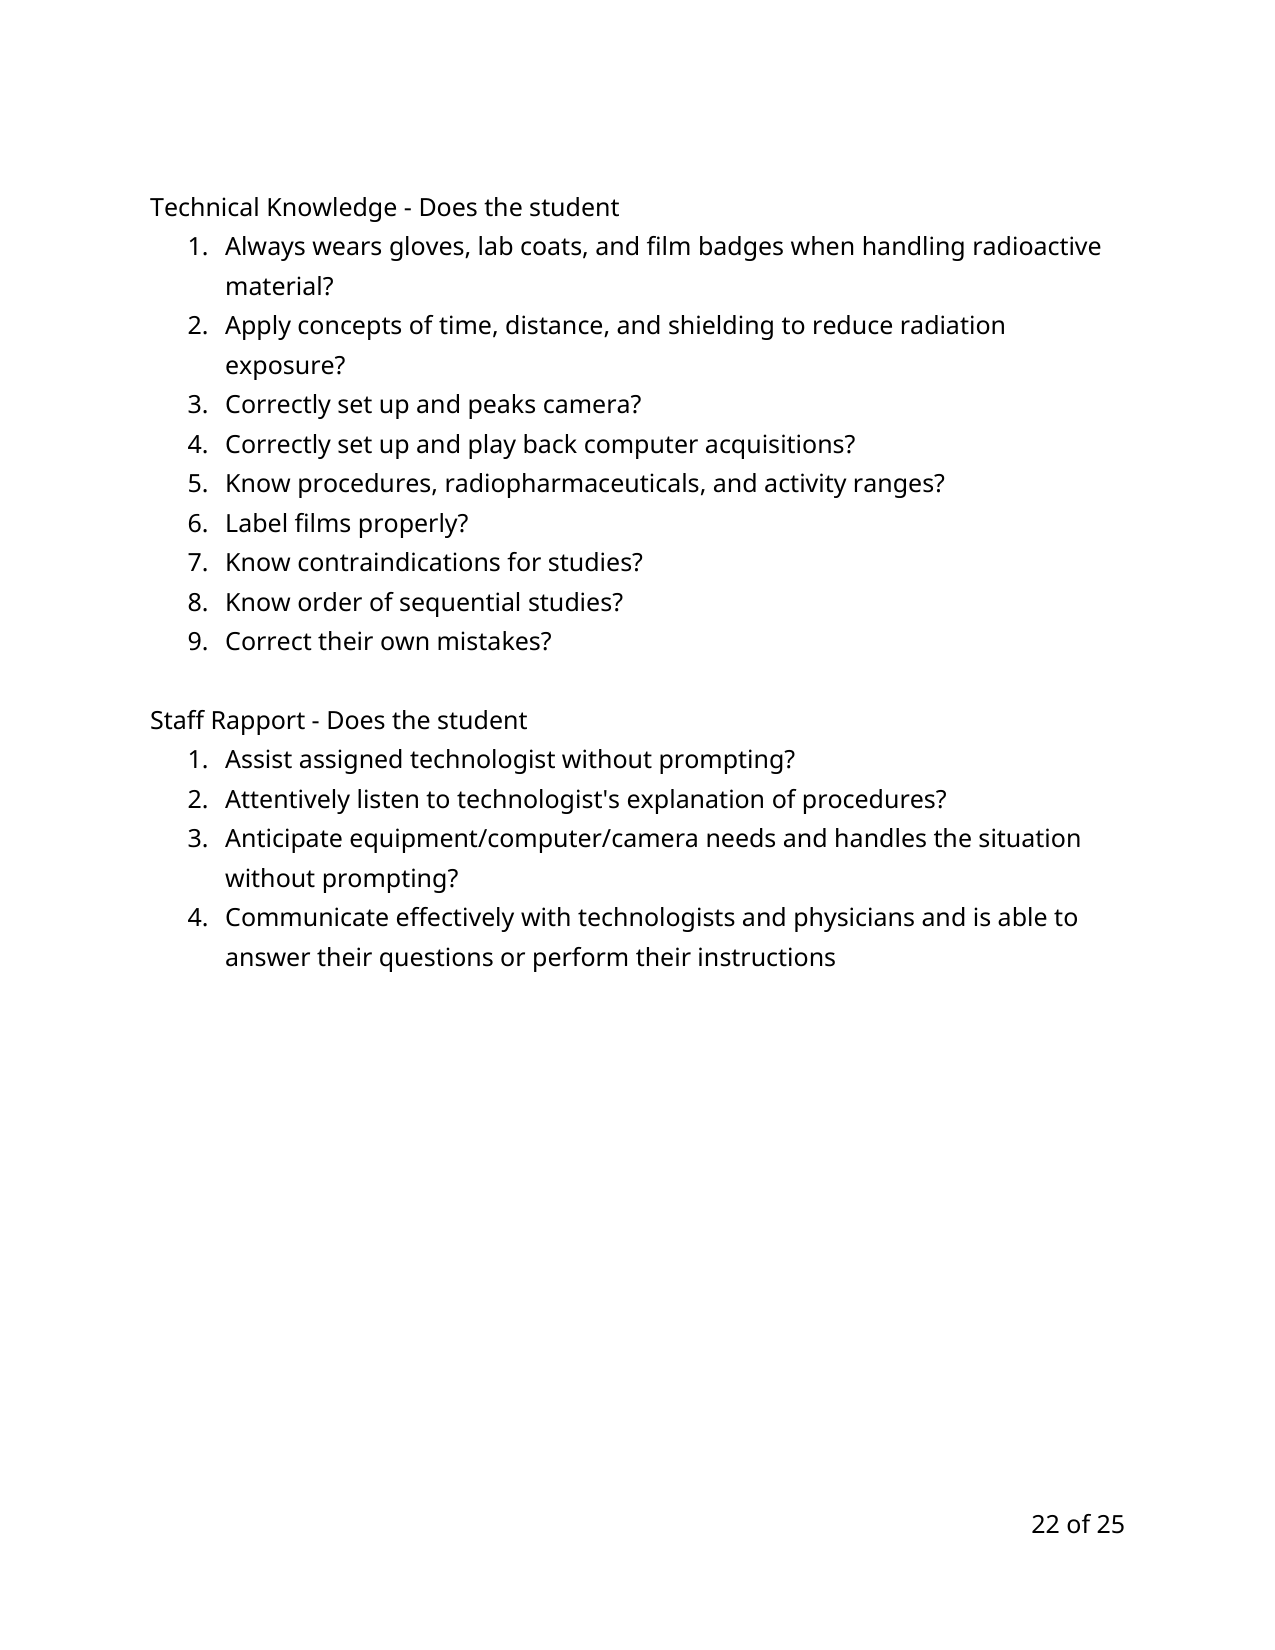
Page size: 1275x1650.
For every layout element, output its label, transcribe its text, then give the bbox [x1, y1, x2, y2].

list Know order of sequential studies? [187, 584, 1125, 618]
list Correctly set up and play back computer acquisitions? [187, 426, 1125, 460]
list Apply concepts of time, distance, and shielding to reduce radiation exposure? [187, 308, 1125, 381]
list Anticipate equipment/computer/camera needs and handles the situation without prompting? [187, 821, 1125, 895]
list Know contraindications for studies? [187, 545, 1125, 579]
list Attentively listen to technologist's explanation of procedures? [187, 782, 1125, 816]
list Correct their own mistakes? [187, 624, 1125, 658]
list Assist assigned technologist without prompting? [187, 742, 1125, 776]
text Staff Rapport - Does the student [150, 703, 1125, 737]
list Communicate effectively with technologists and physicians and is able to answer their questions or perform their instructions [187, 900, 1125, 974]
text Technical Knowledge - Does the student [150, 189, 1125, 223]
list Know procedures, radiopharmaceuticals, and activity ranges? [187, 466, 1125, 500]
list Correctly set up and peaks camera? [187, 387, 1125, 421]
list Always wears gloves, lab coats, and film badges when handling radioactive material? [187, 229, 1125, 302]
list Label films properly? [187, 505, 1125, 539]
